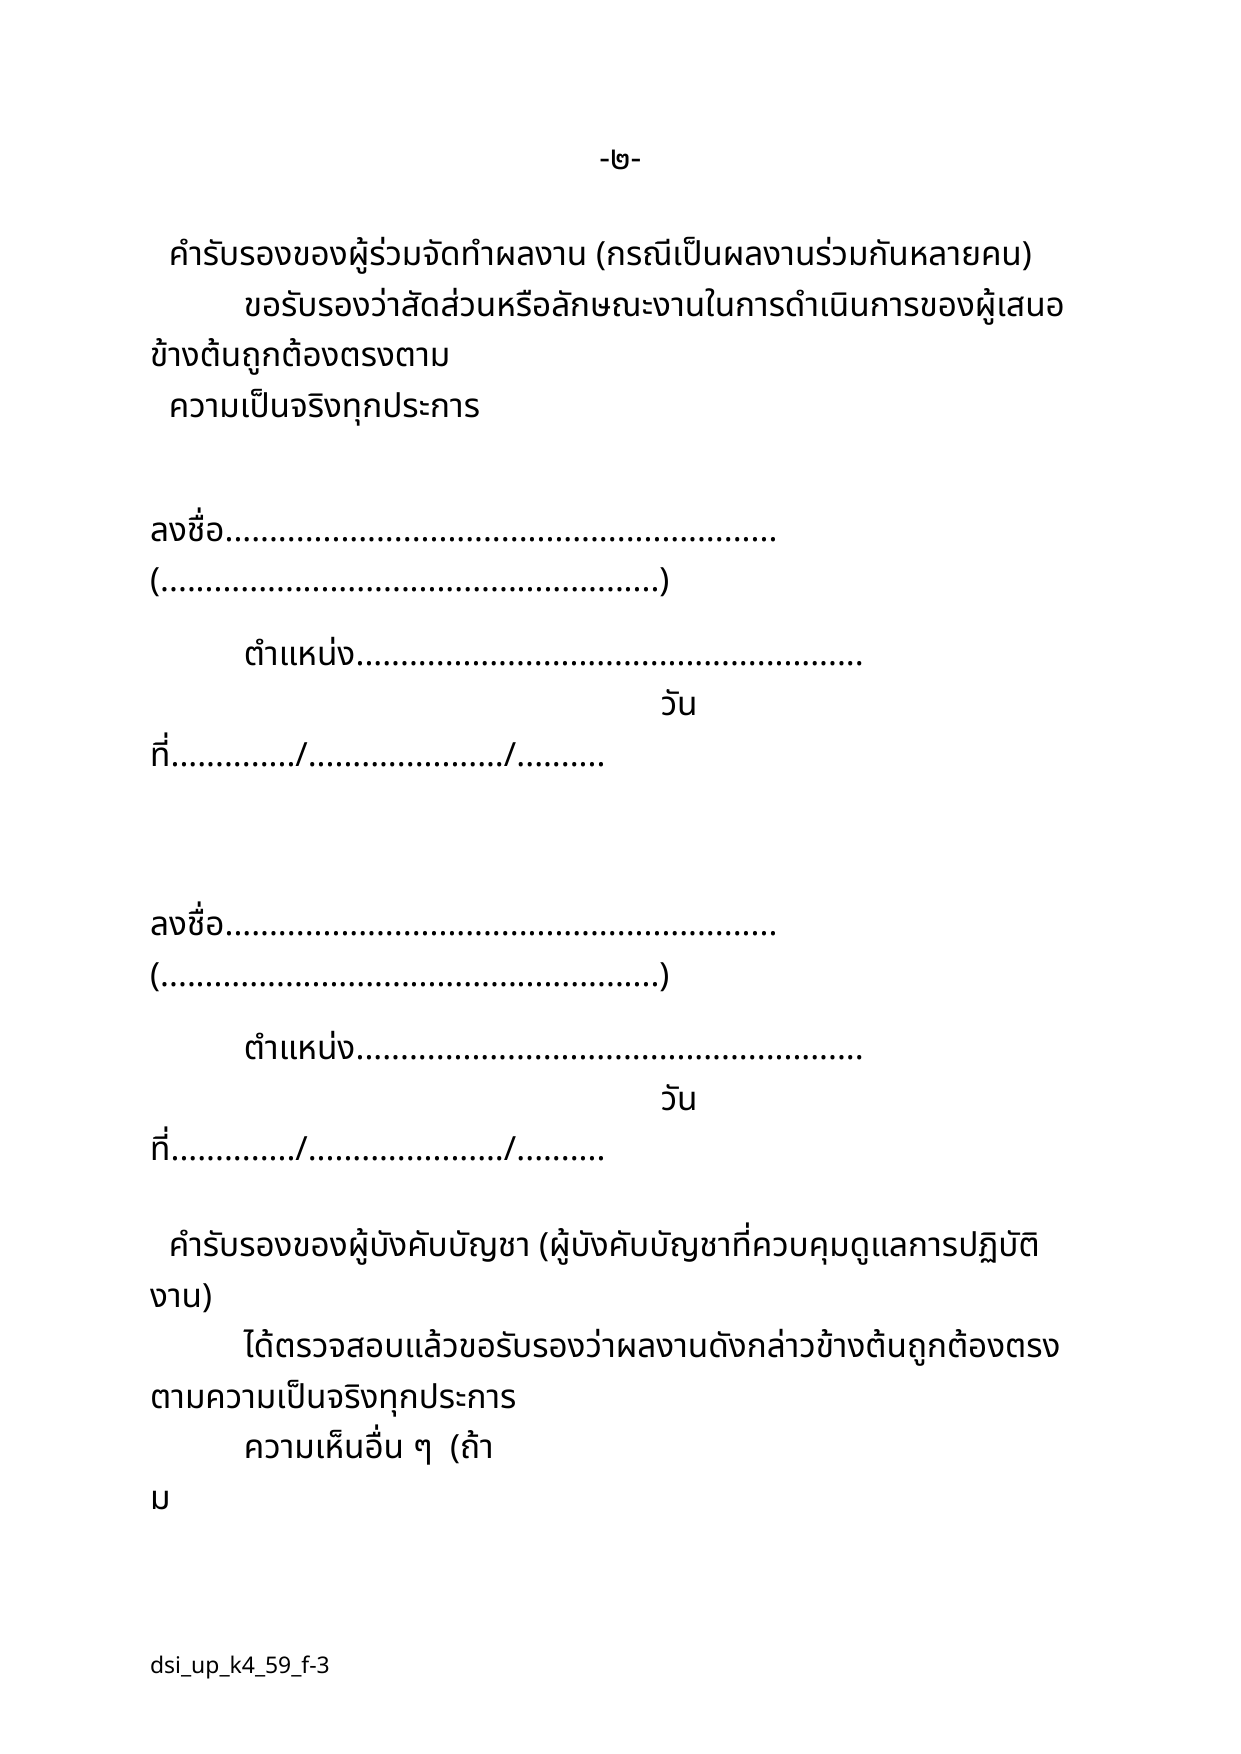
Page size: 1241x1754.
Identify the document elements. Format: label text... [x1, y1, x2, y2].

text คำรับรองของผู้บังคับบัญชา (ผู้บังคับบัญชาที่ควบคุมดูแลการปฏิบัติงาน) [150, 1221, 1090, 1322]
text ลงชื่อ.............................................................. (........................................................) [150, 872, 1090, 996]
text ขอรับรองว่าสัดส่วนหรือลักษณะงานในการดำเนินการของผู้เสนอข้างต้นถูกต้องตรงตาม [150, 281, 1090, 382]
text ความเป็นจริงทุกประการ [150, 382, 1090, 432]
text ตำแหน่ง......................................................... [150, 996, 1090, 1075]
text วันที่............../....................../.......... [150, 1075, 1090, 1176]
text ตำแหน่ง......................................................... [150, 601, 1090, 680]
text ลงชื่อ.............................................................. (........................................................) [150, 477, 1090, 601]
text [150, 1423, 1090, 1524]
text คำรับรองของผู้ร่วมจัดทำผลงาน (กรณีเป็นผลงานร่วมกันหลายคน) [150, 230, 1090, 281]
text -๒- [150, 134, 1090, 185]
text วันที่............../....................../.......... [150, 680, 1090, 781]
text ได้ตรวจสอบแล้วขอรับรองว่าผลงานดังกล่าวข้างต้นถูกต้องตรงตามความเป็นจริงทุกประการ [150, 1322, 1090, 1423]
